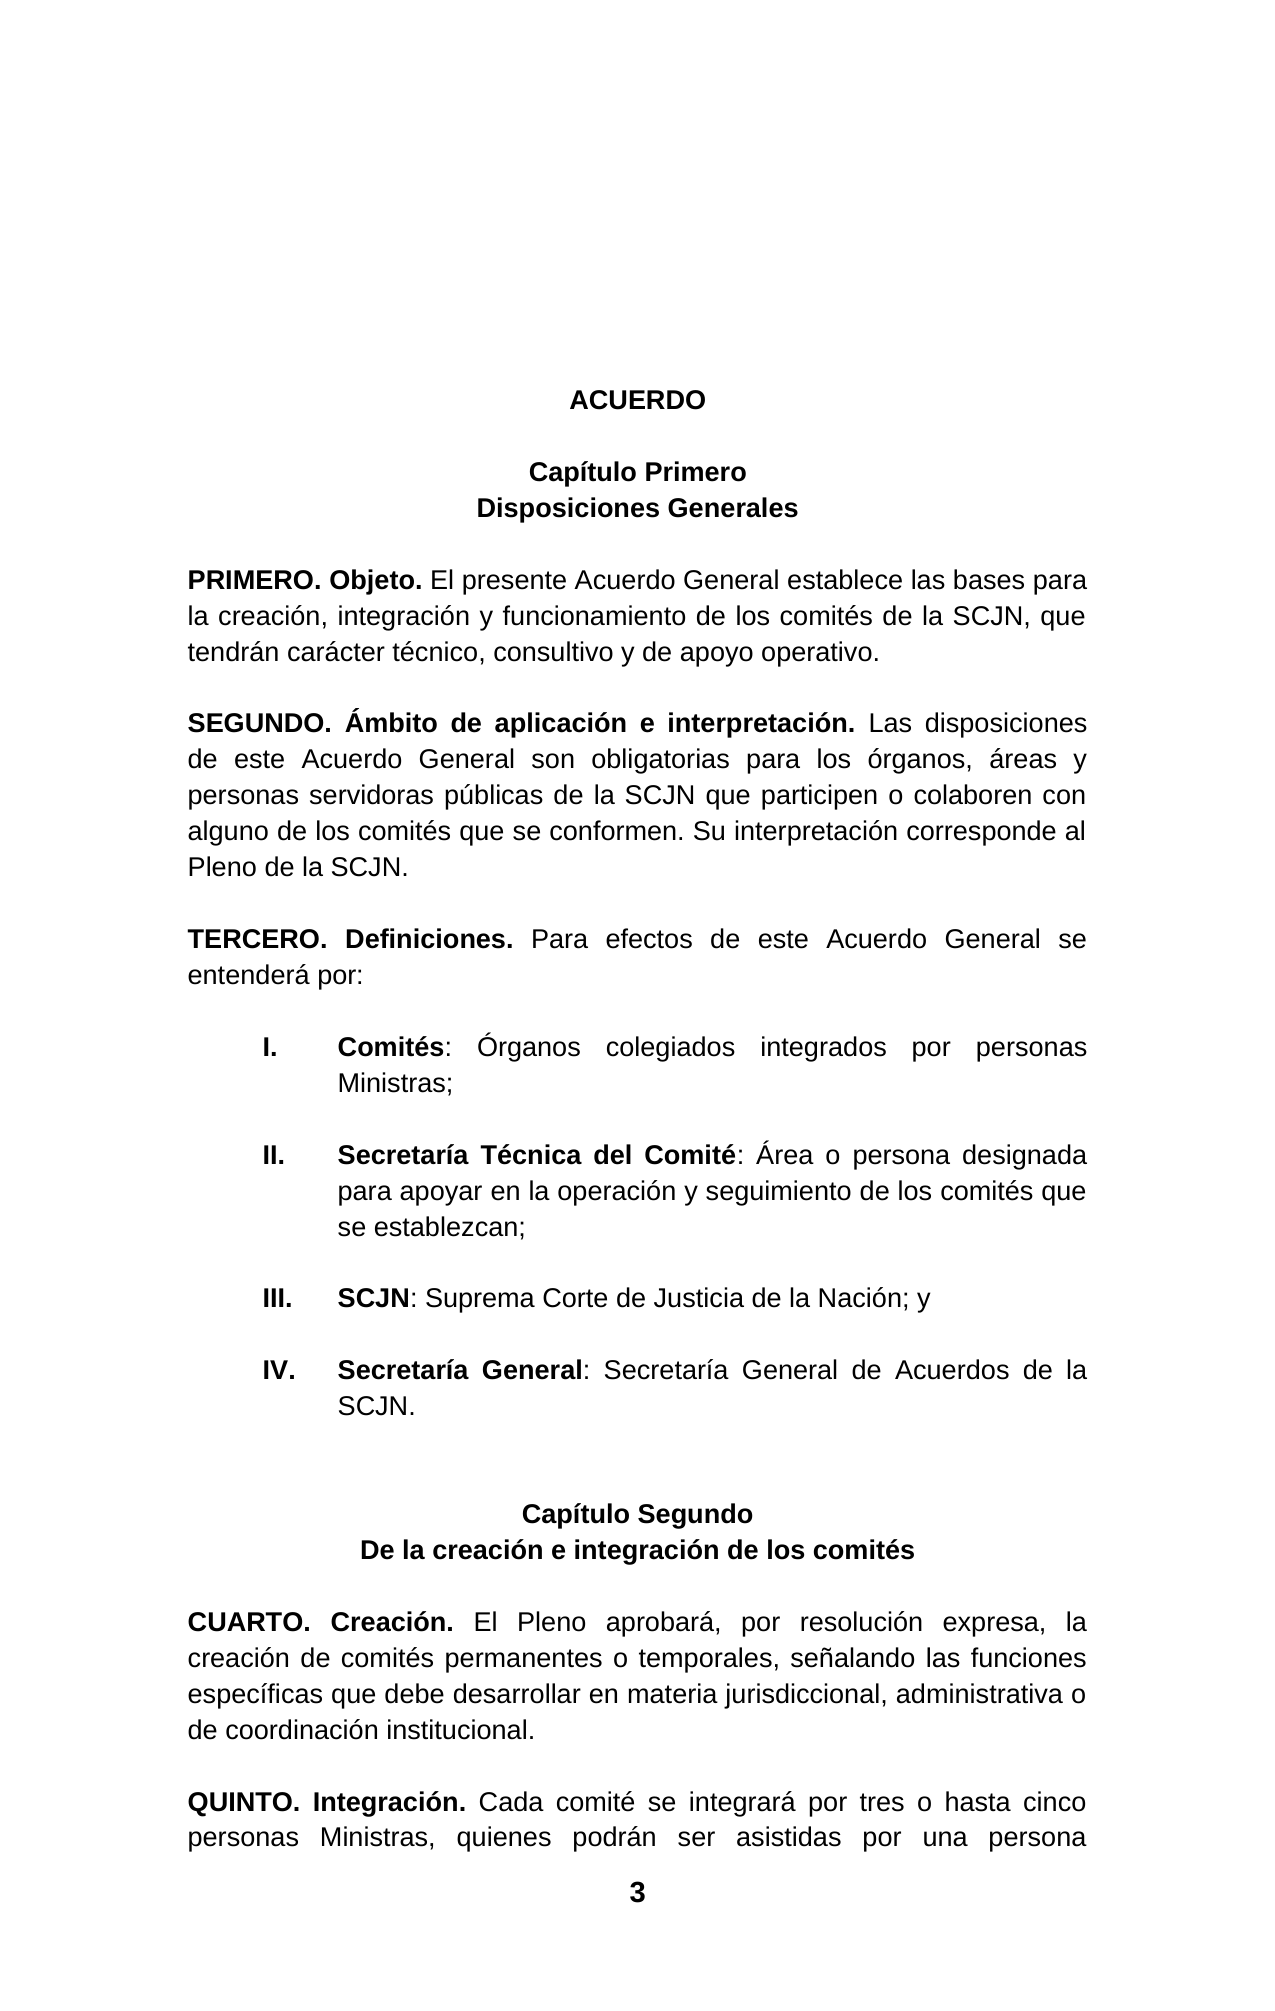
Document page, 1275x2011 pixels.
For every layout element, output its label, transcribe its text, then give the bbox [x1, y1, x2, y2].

text Disposiciones Generales [187, 492, 1087, 523]
text Capítulo Primero [187, 456, 1087, 487]
list Comités: Órganos colegiados integrados por personas Ministras; [262, 1031, 1087, 1098]
list Secretaría General: Secretaría General de Acuerdos de la SCJN. [262, 1354, 1087, 1421]
text CUARTO. Creación. El Pleno aprobará, por resolución expresa, la creación de comités permanentes o temporales, señalando las funciones específicas que debe desarrollar en materia jurisdiccional, administrativa o de coordinación institucional. [187, 1606, 1087, 1745]
list Secretaría Técnica del Comité: Área o persona designada para apoyar en la operación y seguimiento de los comités que se establezcan; [262, 1139, 1087, 1242]
list SCJN: Suprema Corte de Justicia de la Nación; y [262, 1282, 1087, 1314]
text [187, 1786, 1087, 1853]
text PRIMERO. Objeto. El presente Acuerdo General establece las bases para la creación, integración y funcionamiento de los comités de la SCJN, que tendrán carácter técnico, consultivo y de apoyo operativo. [187, 564, 1087, 667]
text ACUERDO [187, 384, 1087, 415]
text Capítulo Segundo [187, 1498, 1087, 1529]
text TERCERO. Definiciones. Para efectos de este Acuerdo General se entenderá por: [187, 923, 1087, 990]
text De la creación e integración de los comités [187, 1534, 1087, 1565]
text SEGUNDO. Ámbito de aplicación e interpretación. Las disposiciones de este Acuerdo General son obligatorias para los órganos, áreas y personas servidoras públicas de la SCJN que participen o colaboren con alguno de los comités que se conformen. Su interpretación corresponde al Pleno de la SCJN. [187, 707, 1087, 882]
